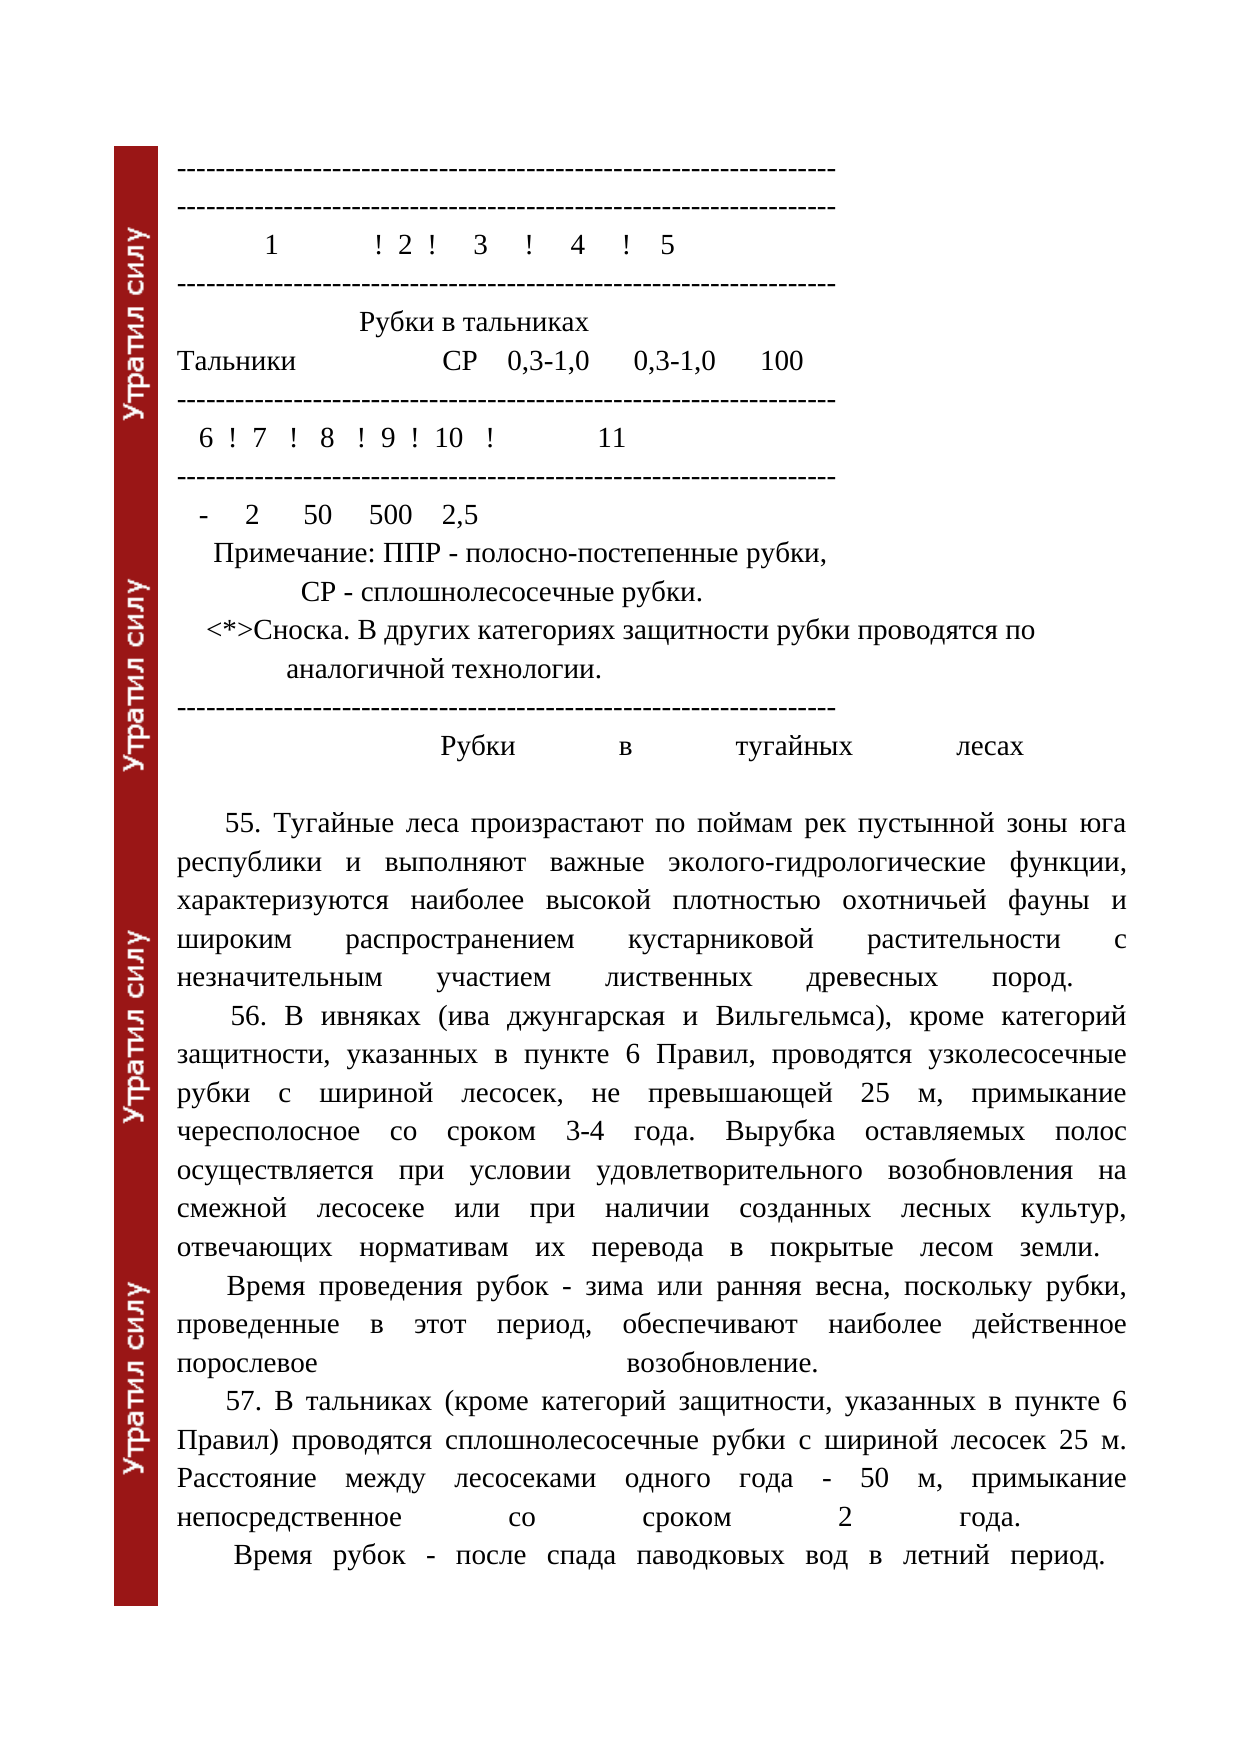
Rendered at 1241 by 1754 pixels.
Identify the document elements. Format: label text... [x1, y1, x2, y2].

picture [114, 415, 158, 420]
picture [114, 530, 158, 535]
text -------------------------------------------------------------------- [112, 381, 1128, 415]
picture [114, 646, 158, 651]
text <*>Сноска. В других категориях защитности рубки проводятся по [112, 612, 1128, 646]
picture [114, 800, 158, 805]
picture [114, 146, 158, 150]
picture [114, 723, 158, 728]
picture [114, 183, 158, 188]
picture [114, 299, 158, 304]
text 6 ! 7 ! 8 ! 9 ! 10 ! 11 [112, 420, 1128, 453]
text Тальники СР 0,3-1,0 0,3-1,0 100 [112, 343, 1128, 376]
picture [114, 492, 158, 497]
picture [114, 569, 158, 574]
picture [114, 1571, 158, 1606]
text -------------------------------------------------------------------- [112, 150, 1128, 183]
picture [114, 338, 158, 343]
text 1 ! 2 ! 3 ! 4 ! 5 [112, 227, 1128, 261]
picture [114, 376, 158, 381]
picture [114, 684, 158, 689]
text СР - сплошнолесосечные рубки. [112, 574, 1128, 607]
text -------------------------------------------------------------------- [112, 266, 1128, 299]
picture [114, 453, 158, 458]
text Рубки в тугайных лесах [112, 728, 1128, 800]
picture [114, 261, 158, 266]
text -------------------------------------------------------------------- [112, 458, 1128, 492]
picture [114, 607, 158, 612]
text -------------------------------------------------------------------- [112, 188, 1128, 222]
picture [114, 222, 158, 227]
text аналогичной технологии. [112, 651, 1128, 684]
text Рубки в тальниках [112, 304, 1128, 338]
text Примечание: ППР - полосно-постепенные рубки, [112, 535, 1128, 569]
text -------------------------------------------------------------------- [112, 689, 1128, 723]
text - 2 50 500 2,5 [112, 497, 1128, 530]
